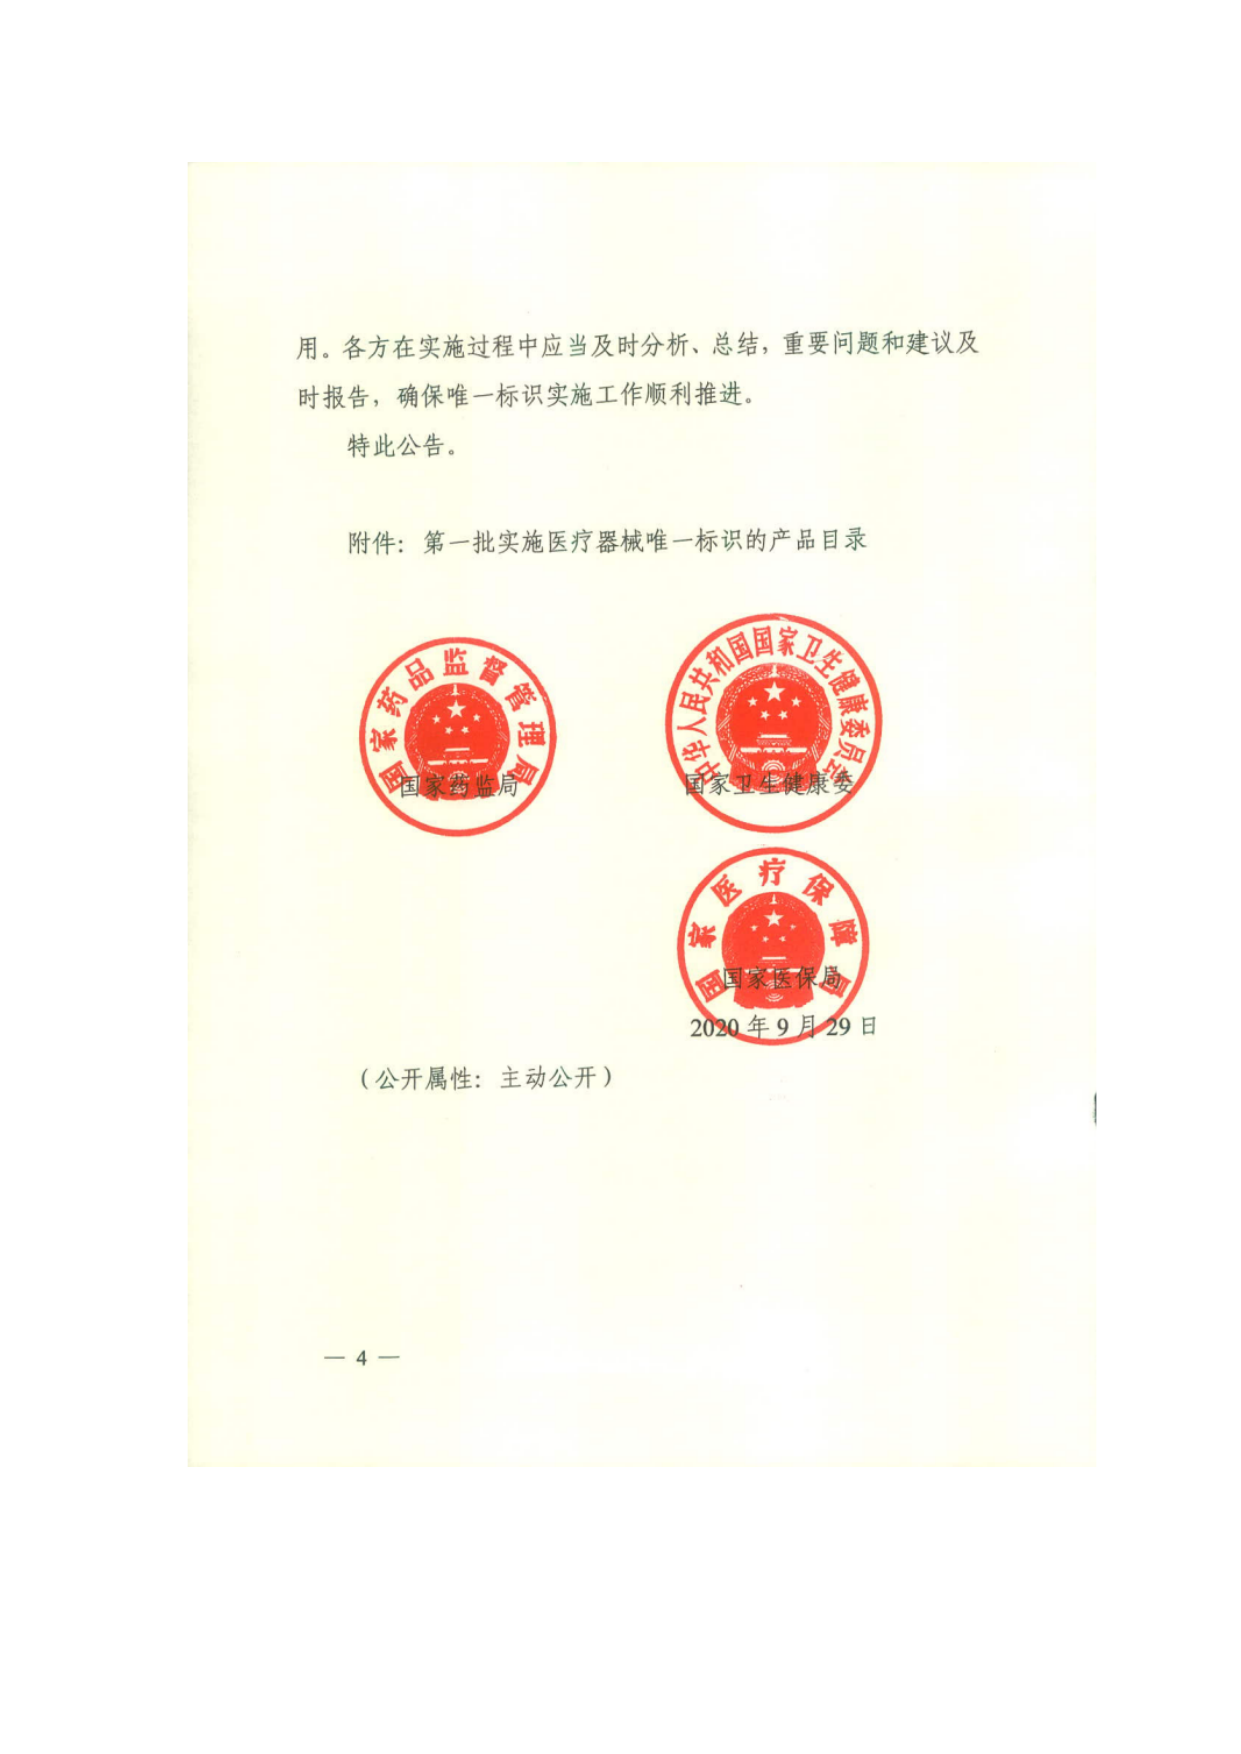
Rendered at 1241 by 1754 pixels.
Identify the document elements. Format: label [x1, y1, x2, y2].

picture [187, 162, 1097, 1467]
